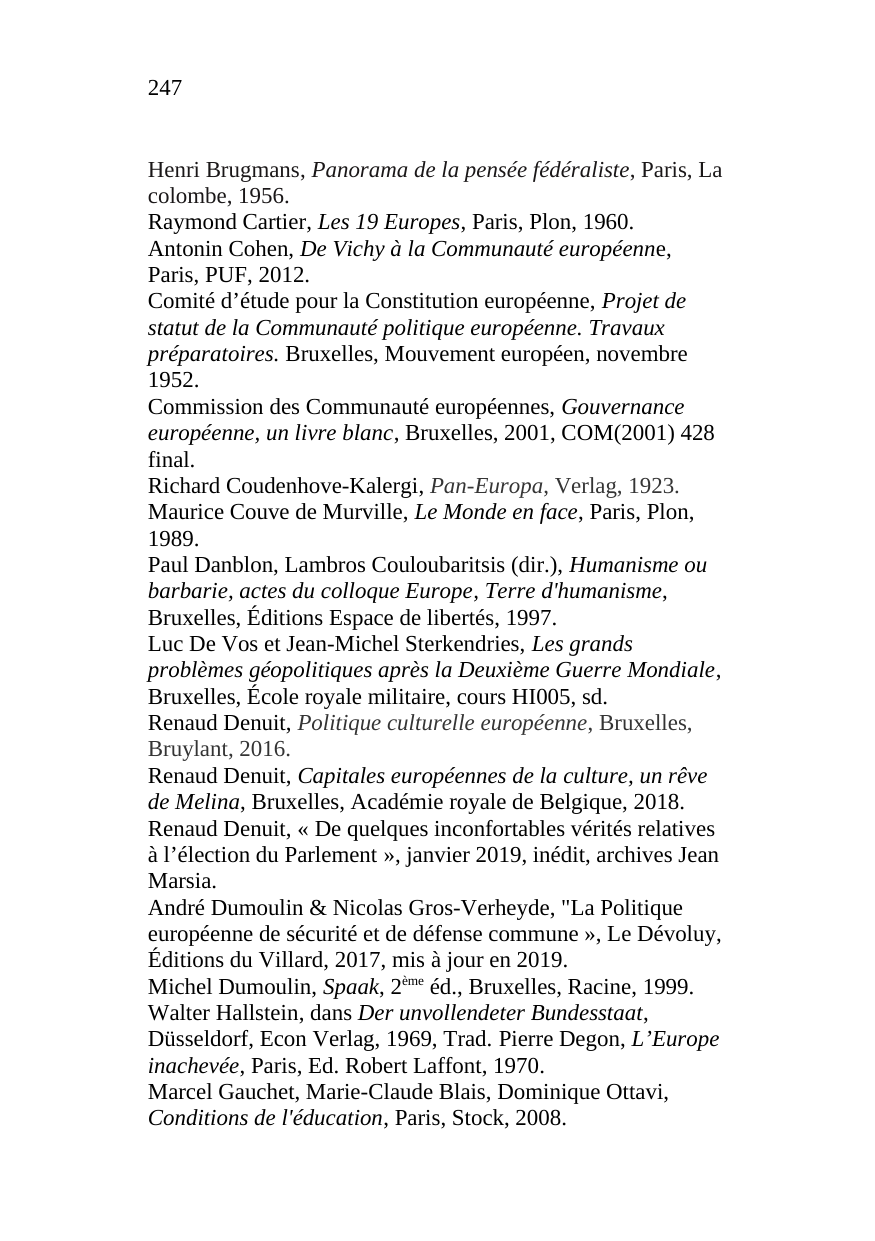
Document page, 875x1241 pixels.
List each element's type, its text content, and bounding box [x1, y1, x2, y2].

text Luc De Vos et Jean-Michel Sterkendries, Les grands problèmes géopolitiques après la Deuxième Guerre Mondiale, Bruxelles, École royale militaire, cours HI005, sd. [148, 630, 726, 709]
text Marcel Gauchet, Marie-Claude Blais, Dominique Ottavi, Conditions de l'éducation, Paris, Stock, 2008. [148, 1078, 726, 1131]
text Comité d’étude pour la Constitution européenne, Projet de statut de la Communauté politique européenne. Travaux préparatoires. Bruxelles, Mouvement européen, novembre 1952. [148, 287, 726, 393]
text Michel Dumoulin, Spaak, 2ème éd., Bruxelles, Racine, 1999. [148, 973, 726, 999]
text Maurice Couve de Murville, Le Monde en face, Paris, Plon, 1989. [148, 498, 726, 551]
text Paul Danblon, Lambros Couloubaritsis (dir.), Humanisme ou barbarie, actes du colloque Europe, Terre d'humanisme, Bruxelles, Éditions Espace de libertés, 1997. [148, 551, 726, 630]
text Antonin Cohen, De Vichy à la Communauté européenne, Paris, PUF, 2012. [148, 235, 726, 287]
text Renaud Denuit, Capitales européennes de la culture, un rêve de Melina, Bruxelles, Académie royale de Belgique, 2018. [148, 762, 726, 814]
text André Dumoulin & Nicolas Gros-Verheyde, "La Politique européenne de sécurité et de défense commune », Le Dévoluy, Éditions du Villard, 2017, mis à jour en 2019. [148, 894, 726, 973]
text Renaud Denuit, « De quelques inconfortables vérités relatives à l’élection du Parlement », janvier 2019, inédit, archives Jean Marsia. [148, 814, 726, 894]
text Walter Hallstein, dans Der unvollendeter Bundesstaat, Düsseldorf, Econ Verlag, 1969, Trad. Pierre Degon, L’Europe inachevée, Paris, Ed. Robert Laffont, 1970. [148, 999, 726, 1078]
text Raymond Cartier, Les 19 Europes, Paris, Plon, 1960. [148, 208, 726, 235]
text Richard Coudenhove-Kalergi, Pan-Europa, Verlag, 1923. [148, 472, 726, 498]
text Renaud Denuit, Politique culturelle européenne, Bruxelles, Bruylant, 2016. [148, 709, 726, 762]
text Henri Brugmans, Panorama de la pensée fédéraliste, Paris, La colombe, 1956. [148, 156, 726, 208]
text Commission des Communauté européennes, Gouvernance européenne, un livre blanc, Bruxelles, 2001, COM(2001) 428 final. [148, 393, 726, 472]
